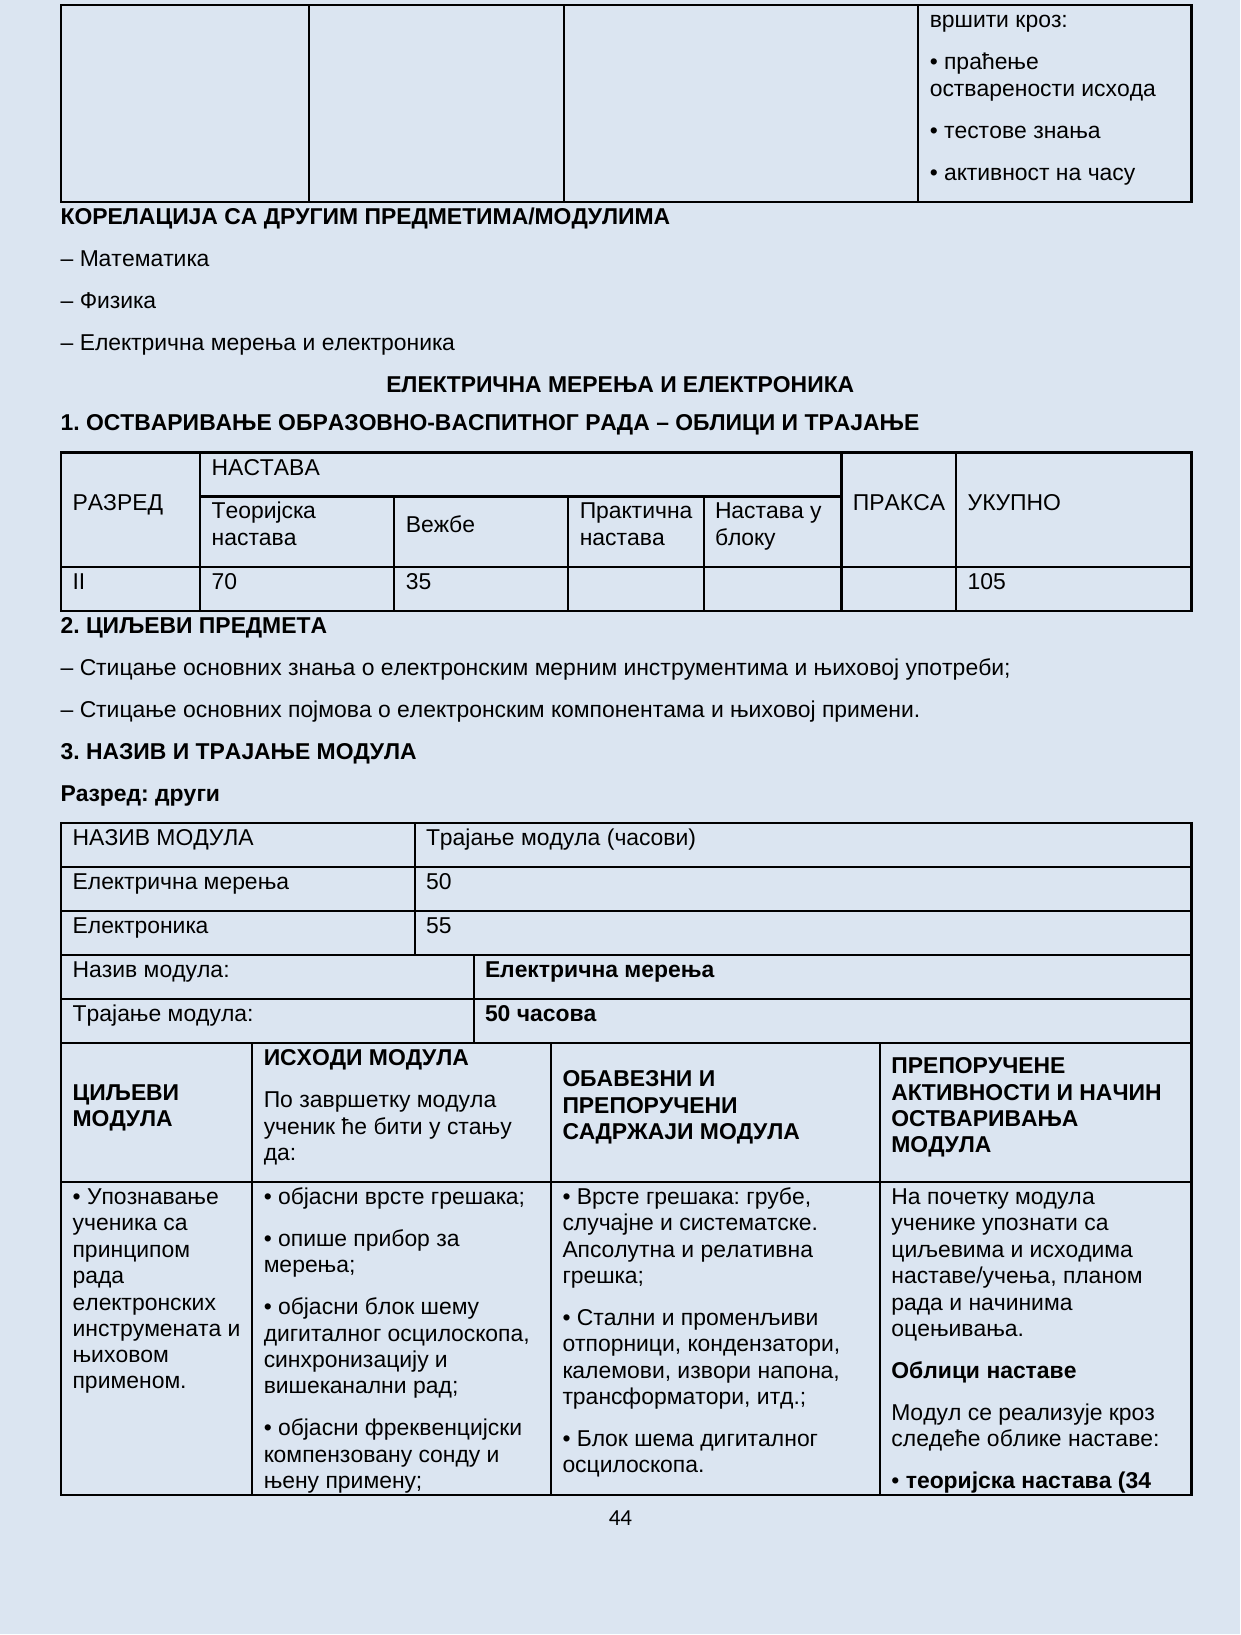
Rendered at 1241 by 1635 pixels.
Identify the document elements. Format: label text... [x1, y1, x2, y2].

table_cell [843, 568, 955, 610]
text Разред: други [60, 780, 1180, 806]
table_header РАЗРЕД [62, 454, 199, 566]
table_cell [881, 1183, 1190, 1493]
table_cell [919, 6, 1190, 201]
table_header УКУПНО [957, 454, 1190, 566]
text КОРЕЛАЦИЈА СА ДРУГИМ ПРЕДМЕТИМА/МОДУЛИМА [60, 203, 1180, 229]
text – Електрична мерења и електроника [60, 328, 1180, 355]
text – Математика [60, 244, 1180, 271]
table_cell ОБАВЕЗНИ И ПРЕПОРУЧЕНИ САДРЖАЈИ МОДУЛА [552, 1044, 879, 1181]
table_cell Вежбе [395, 498, 567, 566]
text 2. ЦИЉЕВИ ПРЕДМЕТА [60, 612, 1180, 638]
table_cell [552, 1183, 879, 1493]
table_cell Практична настава [569, 498, 703, 566]
text 1. ОСТВАРИВАЊЕ ОБРАЗОВНО-ВАСПИТНОГ РАДА – ОБЛИЦИ И ТРАЈАЊЕ [60, 409, 1180, 436]
table_header НАЗИВ МОДУЛА [62, 824, 414, 866]
table_cell [705, 568, 840, 610]
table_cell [253, 1183, 550, 1493]
table_cell 50 часова [475, 1000, 1190, 1042]
table_header НАСТАВА [201, 454, 840, 495]
table_cell Електрична мерења [62, 868, 414, 910]
table_cell Назив модула: [62, 956, 473, 998]
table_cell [62, 1183, 251, 1493]
text 3. НАЗИВ И ТРАЈАЊЕ МОДУЛА [60, 738, 1180, 764]
table_cell 105 [957, 568, 1190, 610]
table_cell ИСХОДИ МОДУЛА По завршетку модула ученик ће бити у стању да: [253, 1044, 550, 1181]
table_cell Електрична мерења [475, 956, 1190, 998]
table_header ПРАКСА [843, 454, 955, 566]
table_cell ЦИЉЕВИ МОДУЛА [62, 1044, 251, 1181]
table_cell 35 [395, 568, 567, 610]
table_cell [62, 6, 308, 201]
table_cell [565, 6, 917, 201]
table_cell 50 [416, 868, 1190, 910]
table_cell ПРЕПОРУЧЕНЕ АКТИВНОСТИ И НАЧИН ОСТВАРИВАЊА МОДУЛА [881, 1044, 1190, 1181]
table_cell II [62, 568, 199, 610]
text – Стицање основних појмова о електронским компонентама и њиховој примени. [60, 696, 1180, 722]
table_cell 70 [201, 568, 393, 610]
table_cell [310, 6, 563, 201]
table_cell [569, 568, 703, 610]
text – Стицање основних знања о електронским мерним инструментима и њиховој употреби; [60, 654, 1180, 680]
text ЕЛЕКТРИЧНА МЕРЕЊА И ЕЛЕКТРОНИКА [60, 371, 1180, 397]
table_cell Настава у блоку [705, 498, 840, 566]
table_cell 55 [416, 912, 1190, 954]
table_cell Теоријска настава [201, 498, 393, 566]
table_cell Трајање модула: [62, 1000, 473, 1042]
table_header Трајање модула (часови) [416, 824, 1190, 866]
text – Физика [60, 287, 1180, 313]
table_cell Електроника [62, 912, 414, 954]
